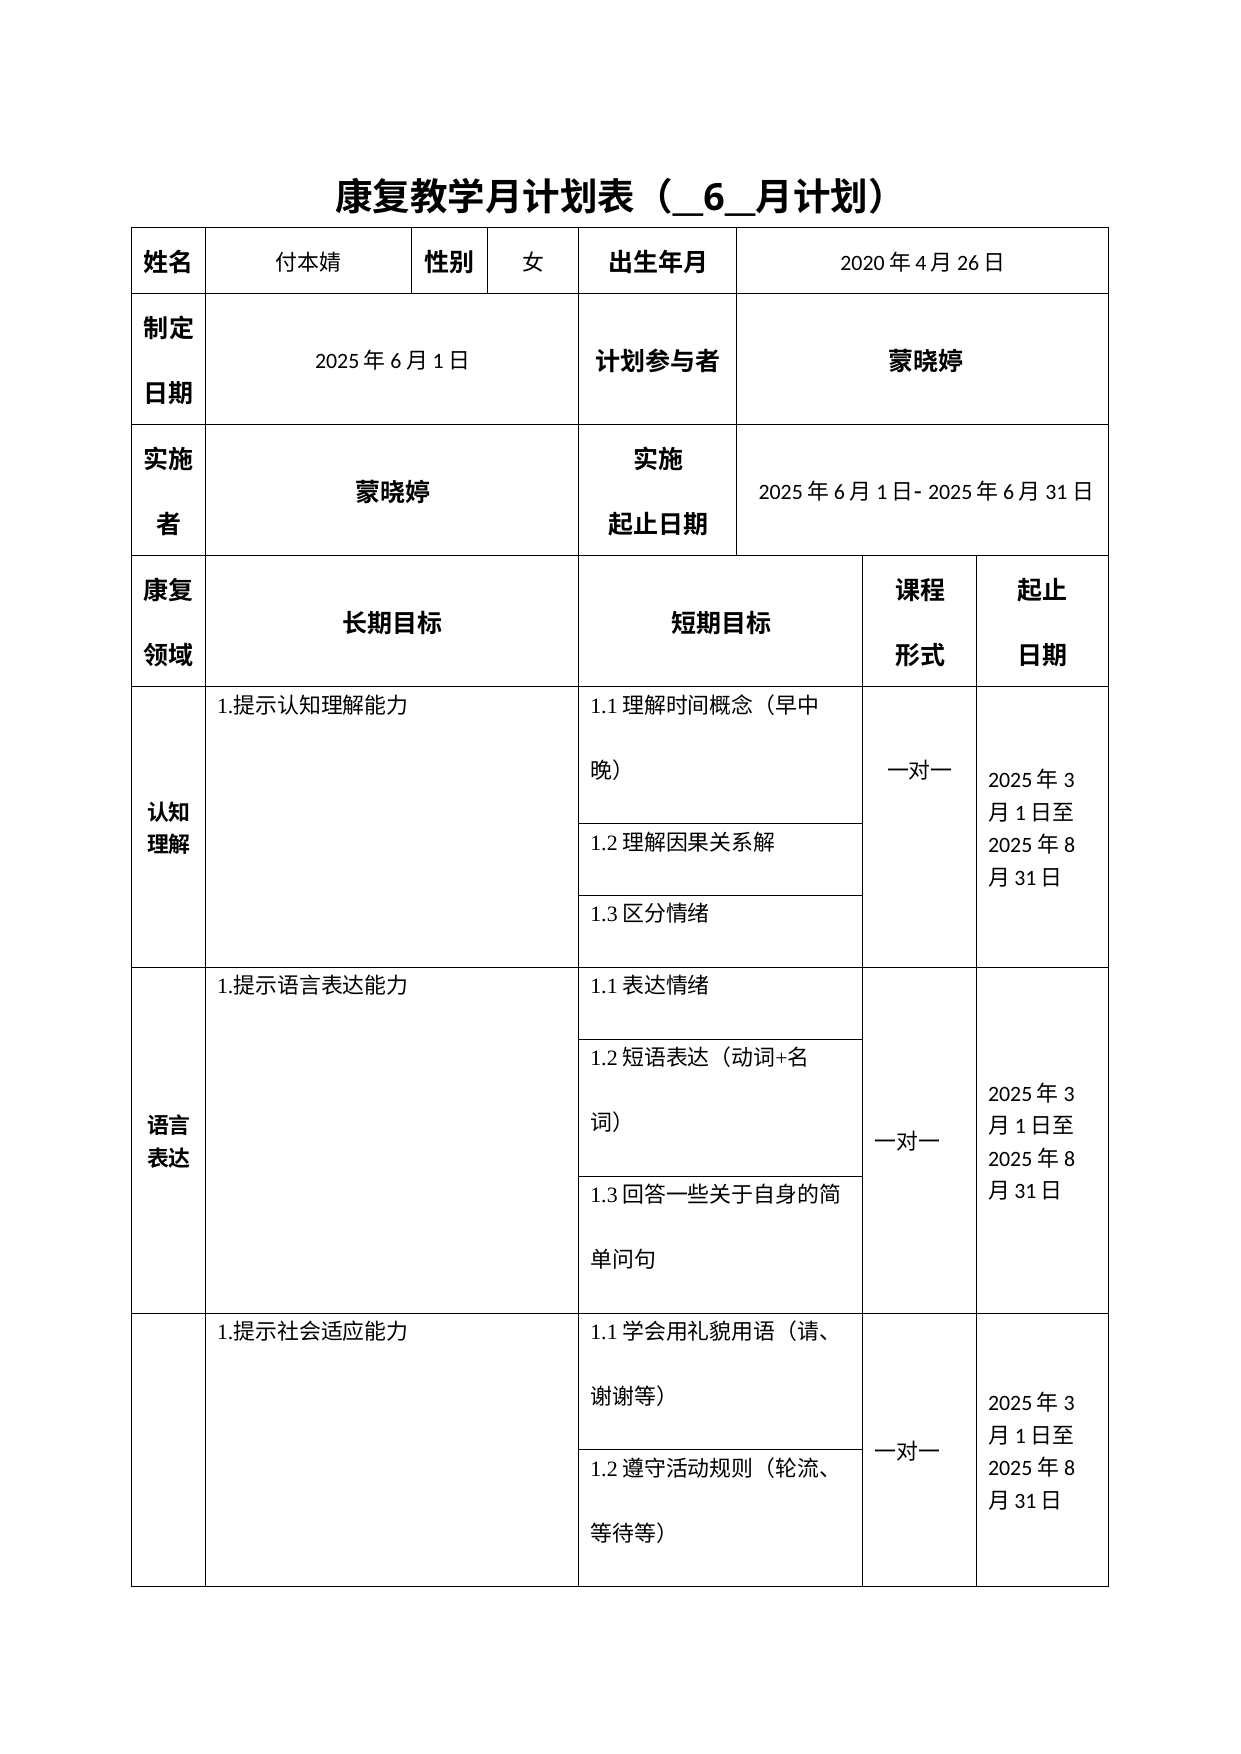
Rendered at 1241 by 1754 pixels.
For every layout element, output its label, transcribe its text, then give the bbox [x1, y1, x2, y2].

table_cell 制定日期 [132, 294, 205, 424]
table_cell 实施 起止日期 [579, 425, 736, 555]
table_cell 1.2短语表达（动词+名词） [579, 1040, 862, 1176]
table_cell 2025年 3月 1日至2025 年 8月31日 [977, 968, 1108, 1312]
table_cell 1.3区分情绪 [579, 896, 862, 967]
table_cell 一对一 [863, 687, 976, 967]
table_cell 蒙晓婷 [206, 425, 578, 555]
table_cell 1.1理解时间概念（早中晚） [579, 687, 862, 823]
table_cell 1.提示语言表达能力 [206, 968, 578, 1312]
table_header 2020年4月26日 [737, 228, 1108, 293]
table_cell 1.2理解因果关系解 [579, 824, 862, 895]
table_header 姓名 [132, 228, 205, 293]
table_header 付本婧 [206, 228, 411, 293]
table_cell 一对一 [863, 1314, 976, 1586]
table_cell 1.提示认知理解能力 [206, 687, 578, 967]
text 康复教学月计划表（__6__月计划） [187, 162, 1053, 227]
table_cell 1.2遵守活动规则（轮流、等待等） [579, 1450, 862, 1586]
table_cell 1.1表达情绪 [579, 968, 862, 1039]
table_header 女 [488, 228, 578, 293]
table_header 性别 [412, 228, 487, 293]
table_cell 康复 领域 [132, 556, 205, 686]
table_cell 实施者 [132, 425, 205, 555]
table_cell 2025年 3月 1日至2025 年 8月31日 [977, 687, 1108, 967]
table_cell 认知理解 [132, 687, 205, 967]
table_cell 语言表达 [132, 968, 205, 1312]
table_cell 1.1学会用礼貌用语（请、谢谢等） [579, 1314, 862, 1449]
table_header 出生年月 [579, 228, 736, 293]
table_cell 计划参与者 [579, 294, 736, 424]
table_cell 2025年 6月 1日- 2025年6月 31日 [737, 425, 1108, 555]
table_cell 长期目标 [206, 556, 578, 686]
table_cell 1.提示社会适应能力 [206, 1314, 578, 1586]
table_cell 2025年 3月 1日至2025 年 8月31日 [977, 1314, 1108, 1586]
table_cell 一对一 [863, 968, 976, 1312]
table_cell 短期目标 [579, 556, 862, 686]
table_cell 起止 日期 [977, 556, 1108, 686]
table_cell [132, 1314, 205, 1586]
table_cell 蒙晓婷 [737, 294, 1108, 424]
table_cell 1.3回答一些关于自身的简单问句 [579, 1177, 862, 1312]
table_cell 课程 形式 [863, 556, 976, 686]
table_cell 2025年 6月 1日 [206, 294, 578, 424]
